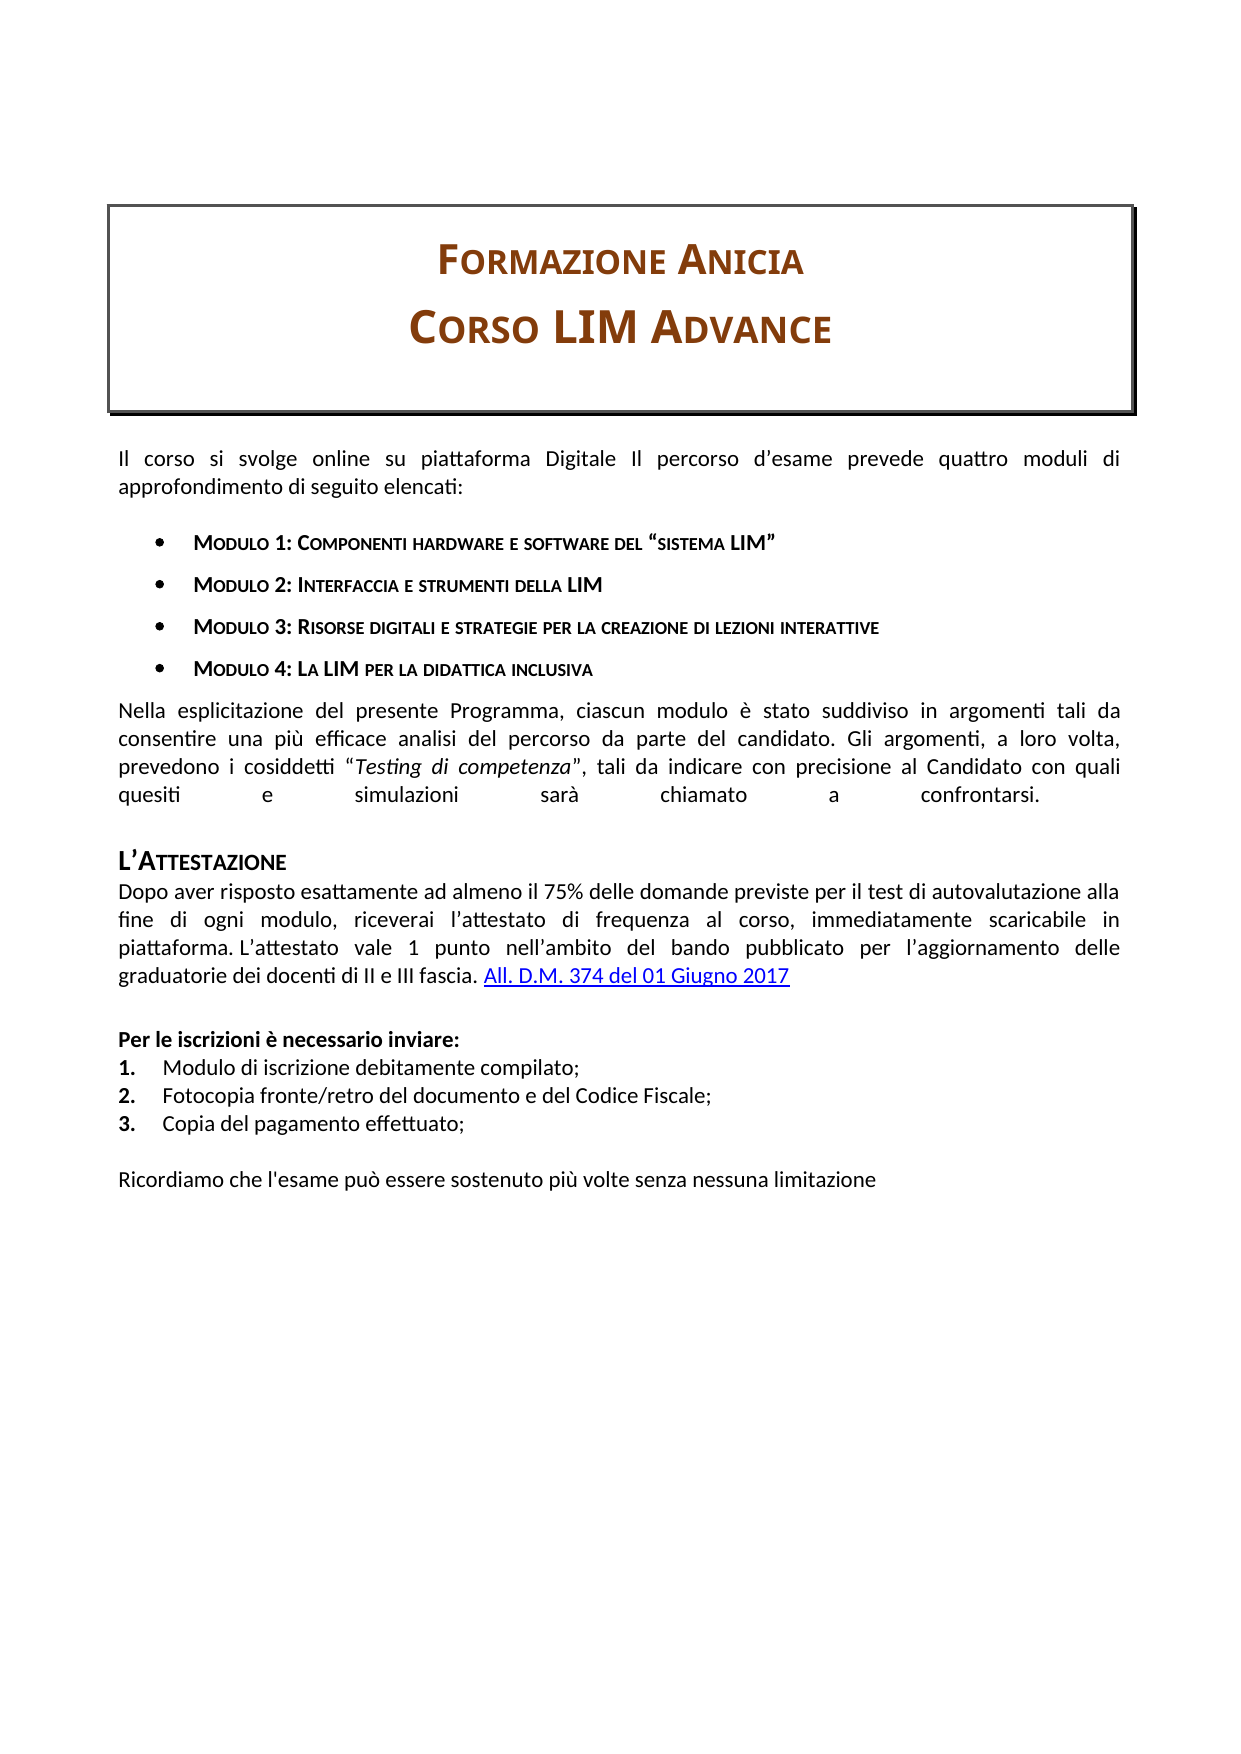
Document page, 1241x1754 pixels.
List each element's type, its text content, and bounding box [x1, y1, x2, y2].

list Copia del pagamento effettuato; [118, 1109, 1122, 1137]
text Ricordiamo che l'esame può essere sostenuto più volte senza nessuna limitazione [118, 1165, 1122, 1193]
text L’Attestazione [118, 842, 1122, 877]
list Modulo 2: Interfaccia e strumenti della LIM [156, 570, 1122, 598]
text Il corso si svolge online su piattaforma Digitale Il percorso d’esame prevede quattro moduli di approfondimento di seguito elencati: [118, 444, 1122, 500]
list Modulo 3: Risorse digitali e strategie per la creazione di lezioni interattive [156, 612, 1122, 640]
text Per le iscrizioni è necessario inviare: [118, 1025, 1122, 1053]
list Modulo di iscrizione debitamente compilato; [118, 1053, 1122, 1081]
text Corso LIM Advance [110, 289, 1131, 357]
list Fotocopia fronte/retro del documento e del Codice Fiscale; [118, 1081, 1122, 1109]
text Nella esplicitazione del presente Programma, ciascun modulo è stato suddiviso in argomenti tali da consentire una più efficace analisi del percorso da parte del candidato. Gli argomenti, a loro volta, prevedono i cosiddetti “Testing di competenza”, tali da indicare con precisione al Candidato con quali quesiti e simulazioni sarà chiamato a confrontarsi. [118, 696, 1122, 842]
list Modulo 4: La LIM per la didattica inclusiva [156, 654, 1122, 682]
text Formazione Anicia [118, 229, 1122, 286]
text Dopo aver risposto esattamente ad almeno il 75% delle domande previste per il test di autovalutazione alla fine di ogni modulo, riceverai l’attestato di frequenza al corso, immediatamente scaricabile in piattaforma. L’attestato vale 1 punto nell’ambito del bando pubblicato per l’aggiornamento delle graduatorie dei docenti di II e III fascia. All. D.M. 374 del 01 Giugno 2017 [118, 877, 1122, 989]
list Modulo 1: Componenti hardware e software del “sistema LIM” [156, 528, 1122, 556]
